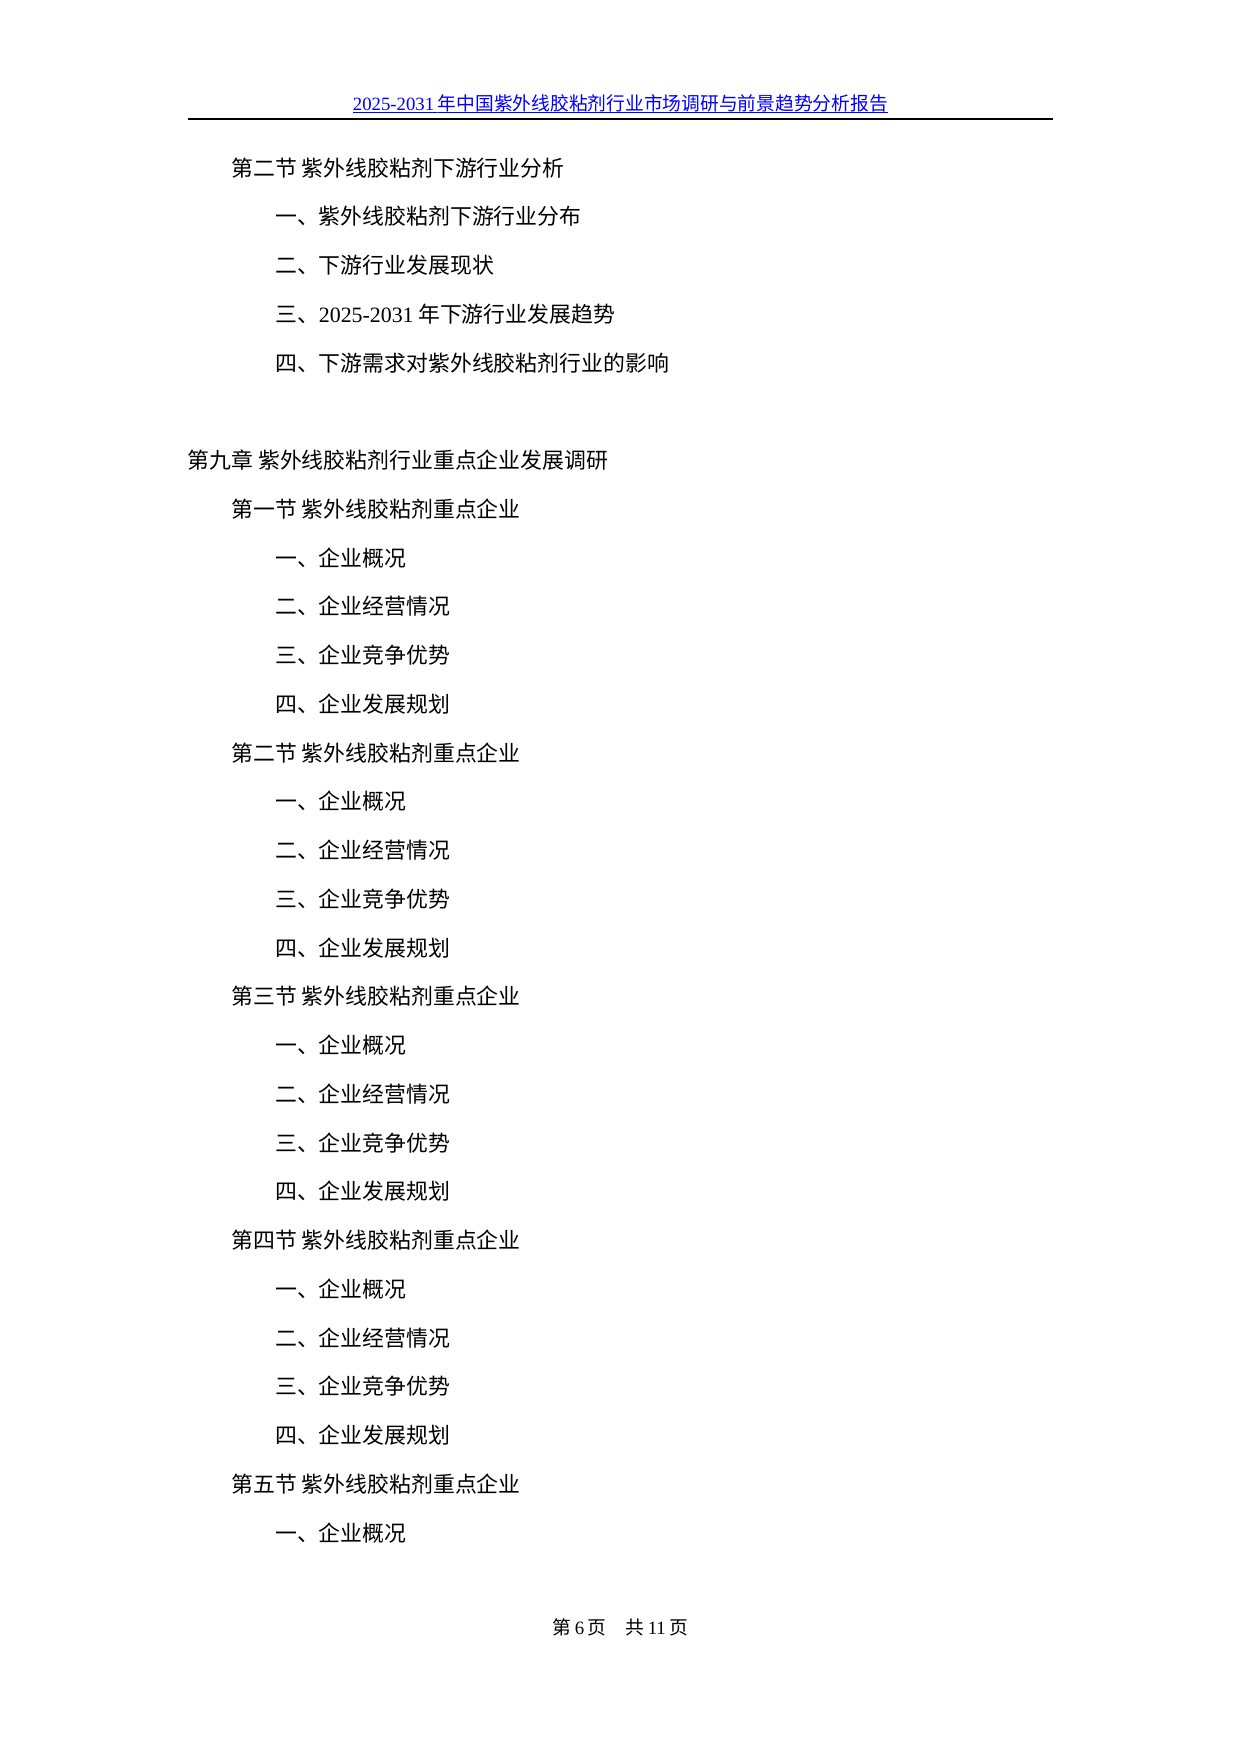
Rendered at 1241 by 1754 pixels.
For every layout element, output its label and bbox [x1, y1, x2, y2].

text [187, 150, 1053, 1548]
